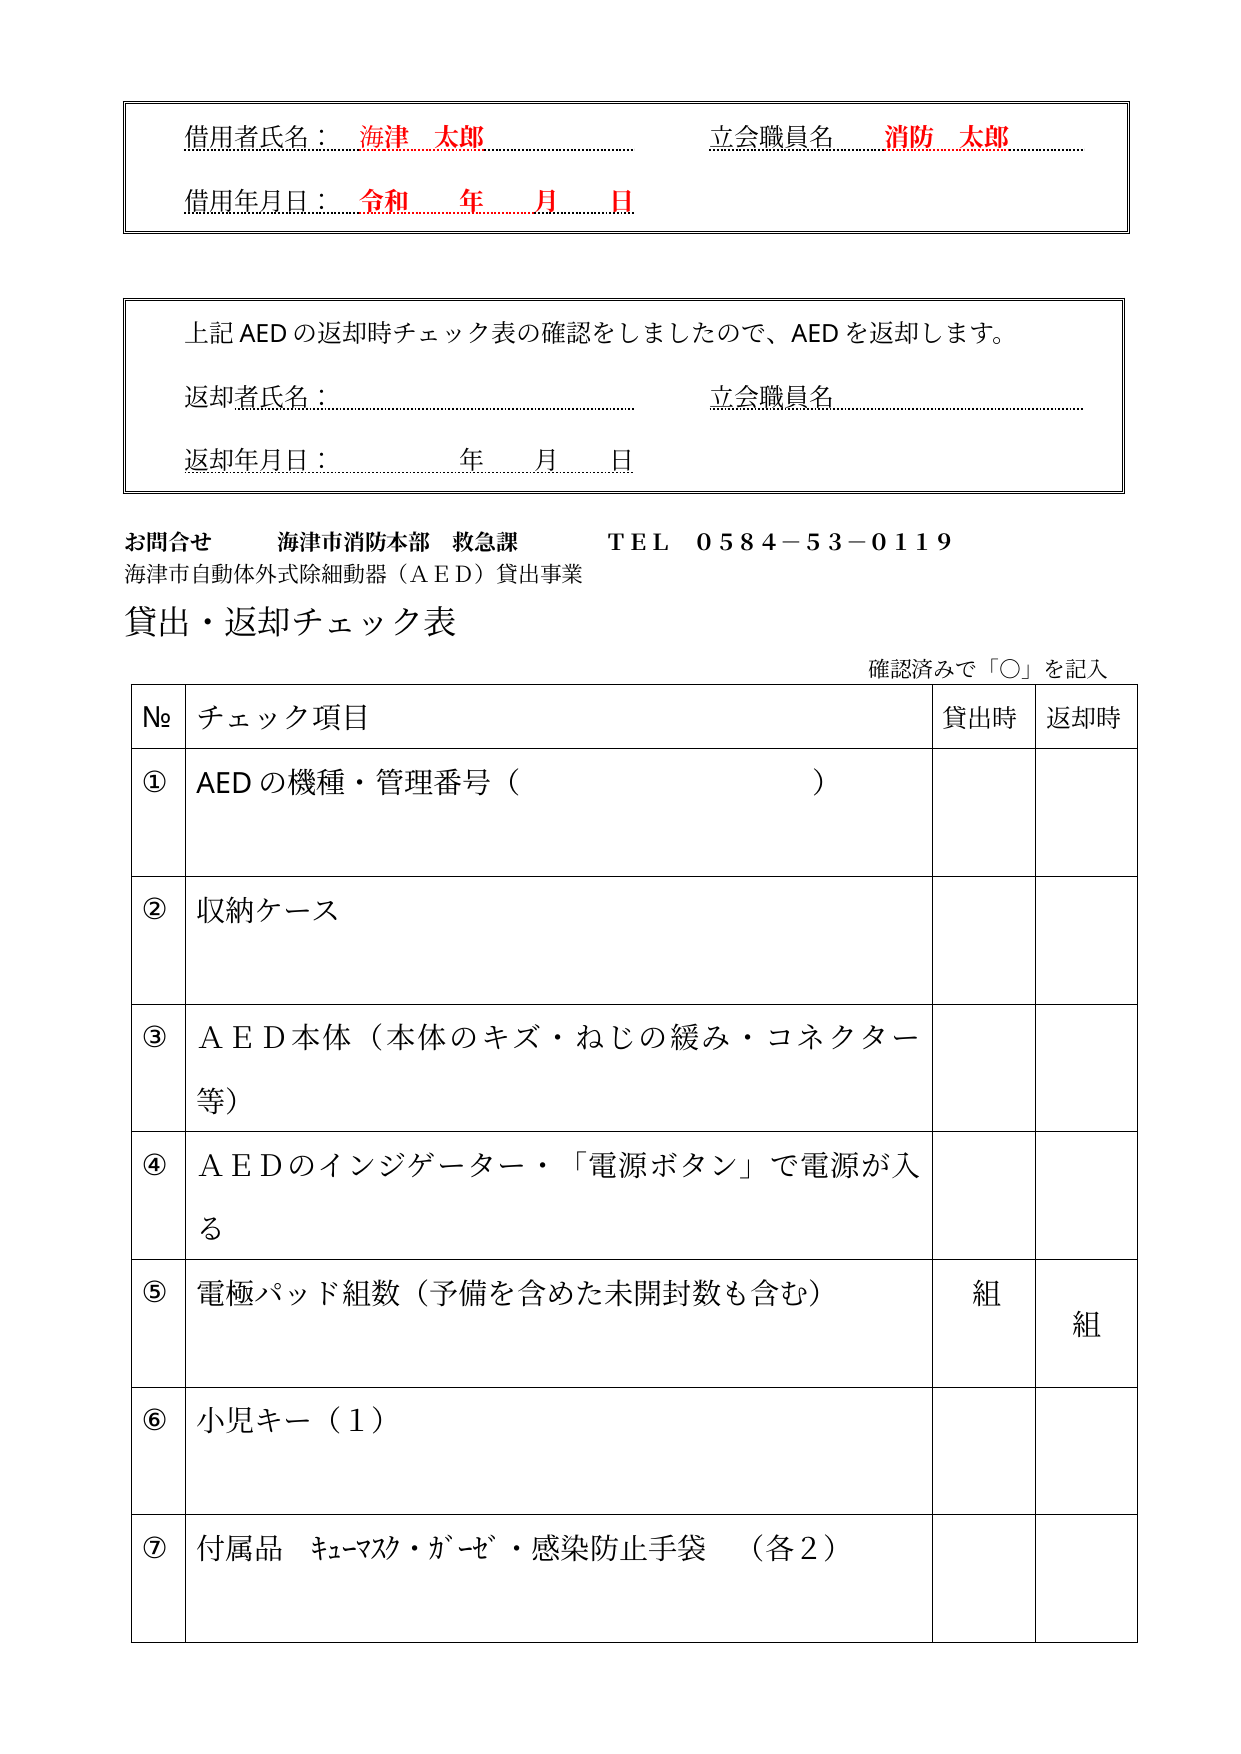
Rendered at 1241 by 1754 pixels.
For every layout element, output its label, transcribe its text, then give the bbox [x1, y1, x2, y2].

table_cell 収納ケース [186, 877, 932, 1003]
table_header 上記AEDの返却時チェック表の確認をしましたので、AEDを返却します。 返却者氏名： 立会職員名 返却年月日： 年 月 日 [126, 301, 1122, 491]
text 海津市自動体外式除細動器（ＡＥＤ）貸出事業 [124, 557, 1116, 589]
table_cell [132, 1132, 185, 1259]
table_cell [132, 749, 185, 876]
table_cell [933, 1005, 1035, 1131]
table_cell [1036, 877, 1137, 1003]
table_cell [132, 877, 185, 1003]
table_cell [933, 877, 1035, 1003]
table_cell [1036, 1515, 1137, 1642]
table_cell [1036, 1132, 1137, 1259]
table_header № [132, 685, 185, 748]
table_cell [132, 1260, 185, 1387]
table_cell ＡＥＤ本体（本体のキズ・ねじの緩み・コネクター等） [186, 1005, 932, 1131]
table_header 貸出時 [933, 685, 1035, 748]
table_cell [933, 1132, 1035, 1259]
table_header チェック項目 [186, 685, 932, 748]
table_cell 付属品 ｷｭｰﾏｽｸ・ｶﾞｰｾﾞ・感染防止手袋 （各２） [186, 1515, 932, 1642]
table_cell [1036, 1388, 1137, 1514]
table_header 返却時 [1036, 685, 1137, 748]
table_cell [933, 1388, 1035, 1514]
text お問合せ 海津市消防本部 救急課 ＴＥＬ ０５８４－５３－０１１９ [124, 525, 1116, 557]
table_cell 小児キー（１） [186, 1388, 932, 1514]
table_cell [1036, 1005, 1137, 1131]
table_cell [1036, 749, 1137, 876]
table_cell [132, 1388, 185, 1514]
table_cell 電極パッド組数（予備を含めた未開封数も含む） [186, 1260, 932, 1387]
table_cell [933, 1515, 1035, 1642]
table_cell 組 [1036, 1260, 1137, 1387]
text 貸出・返却チェック表 [124, 589, 1116, 652]
text 確認済みで「○」を記入 [124, 652, 1116, 684]
table_cell [132, 1515, 185, 1642]
table_cell ＡＥＤのインジゲーター・「電源ボタン」で電源が入る [186, 1132, 932, 1259]
table_cell AEDの機種・管理番号（ ） [186, 749, 932, 876]
table_cell [132, 1005, 185, 1131]
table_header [126, 104, 1127, 231]
table_cell 組 [933, 1260, 1035, 1387]
table_cell [933, 749, 1035, 876]
